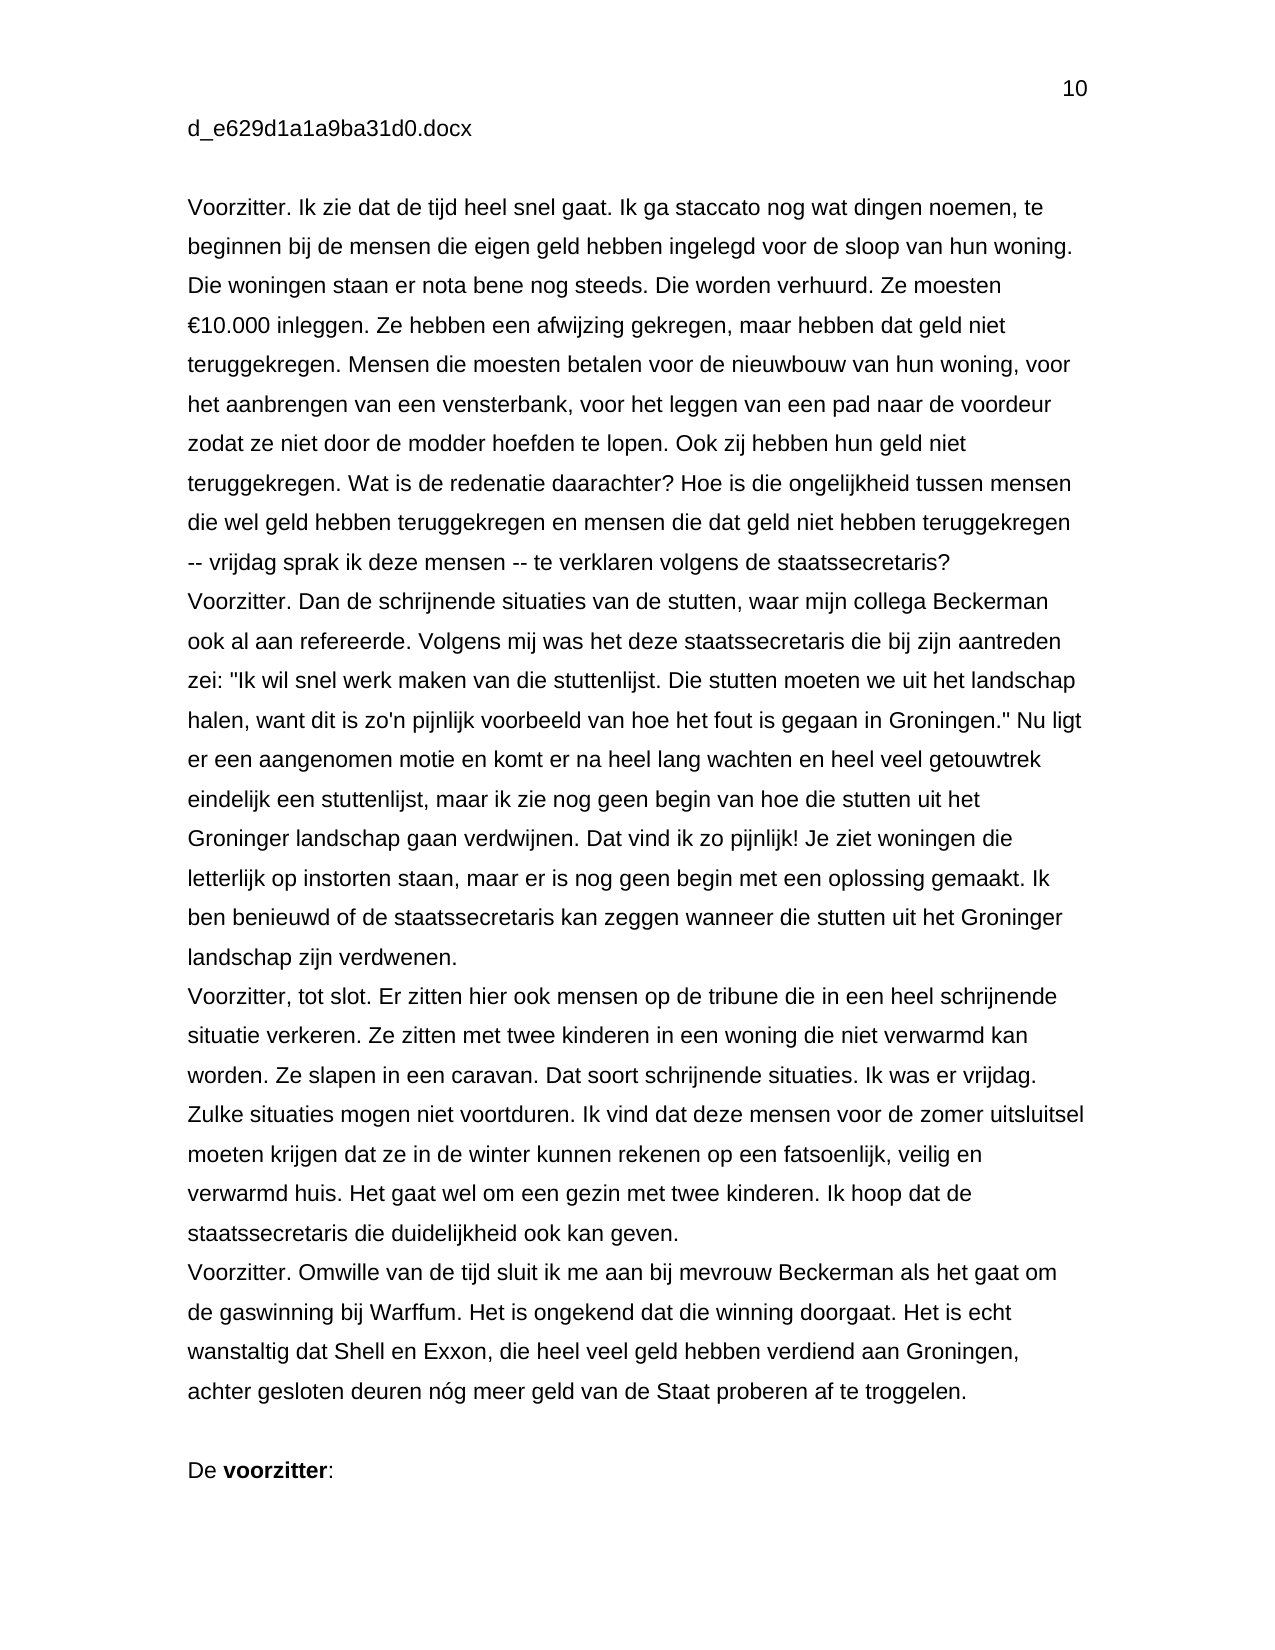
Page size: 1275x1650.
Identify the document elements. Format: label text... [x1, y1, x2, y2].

text Voorzitter. Omwille van de tijd sluit ik me aan bij mevrouw Beckerman als het gaat om de gaswinning bij Warffum. Het is ongekend dat die winning doorgaat. Het is echt wanstaltig dat Shell en Exxon, die heel veel geld hebben verdiend aan Groningen, achter gesloten deuren nóg meer geld van de Staat proberen af te troggelen. [187, 1259, 1087, 1404]
text Voorzitter. Dan de schrijnende situaties van de stutten, waar mijn collega Beckerman ook al aan refereerde. Volgens mij was het deze staatssecretaris die bij zijn aantreden zei: "Ik wil snel werk maken van die stuttenlijst. Die stutten moeten we uit het landschap halen, want dit is zo'n pijnlijk voorbeeld van hoe het fout is gegaan in Groningen." Nu ligt er een aangenomen motie en komt er na heel lang wachten en heel veel getouwtrek eindelijk een stuttenlijst, maar ik zie nog geen begin van hoe die stutten uit het Groninger landschap gaan verdwijnen. Dat vind ik zo pijnlijk! Je ziet woningen die letterlijk op instorten staan, maar er is nog geen begin met een oplossing gemaakt. Ik ben benieuwd of de staatssecretaris kan zeggen wanneer die stutten uit het Groninger landschap zijn verdwenen. [187, 588, 1087, 970]
text Voorzitter, tot slot. Er zitten hier ook mensen op de tribune die in een heel schrijnende situatie verkeren. Ze zitten met twee kinderen in een woning die niet verwarmd kan worden. Ze slapen in een caravan. Dat soort schrijnende situaties. Ik was er vrijdag. Zulke situaties mogen niet voortduren. Ik vind dat deze mensen voor de zomer uitsluitsel moeten krijgen dat ze in de winter kunnen rekenen op een fatsoenlijk, veilig en verwarmd huis. Het gaat wel om een gezin met twee kinderen. Ik hoop dat de staatssecretaris die duidelijkheid ook kan geven. [187, 983, 1087, 1246]
text Voorzitter. Ik zie dat de tijd heel snel gaat. Ik ga staccato nog wat dingen noemen, te beginnen bij de mensen die eigen geld hebben ingelegd voor de sloop van hun woning. Die woningen staan er nota bene nog steeds. Die worden verhuurd. Ze moesten €10.000 inleggen. Ze hebben een afwijzing gekregen, maar hebben dat geld niet teruggekregen. Mensen die moesten betalen voor de nieuwbouw van hun woning, voor het aanbrengen van een vensterbank, voor het leggen van een pad naar de voordeur zodat ze niet door de modder hoefden te lopen. Ook zij hebben hun geld niet teruggekregen. Wat is de redenatie daarachter? Hoe is die ongelijkheid tussen mensen die wel geld hebben teruggekregen en mensen die dat geld niet hebben teruggekregen -- vrijdag sprak ik deze mensen -- te verklaren volgens de staatssecretaris? [187, 193, 1087, 575]
text De voorzitter: [187, 1457, 1087, 1483]
